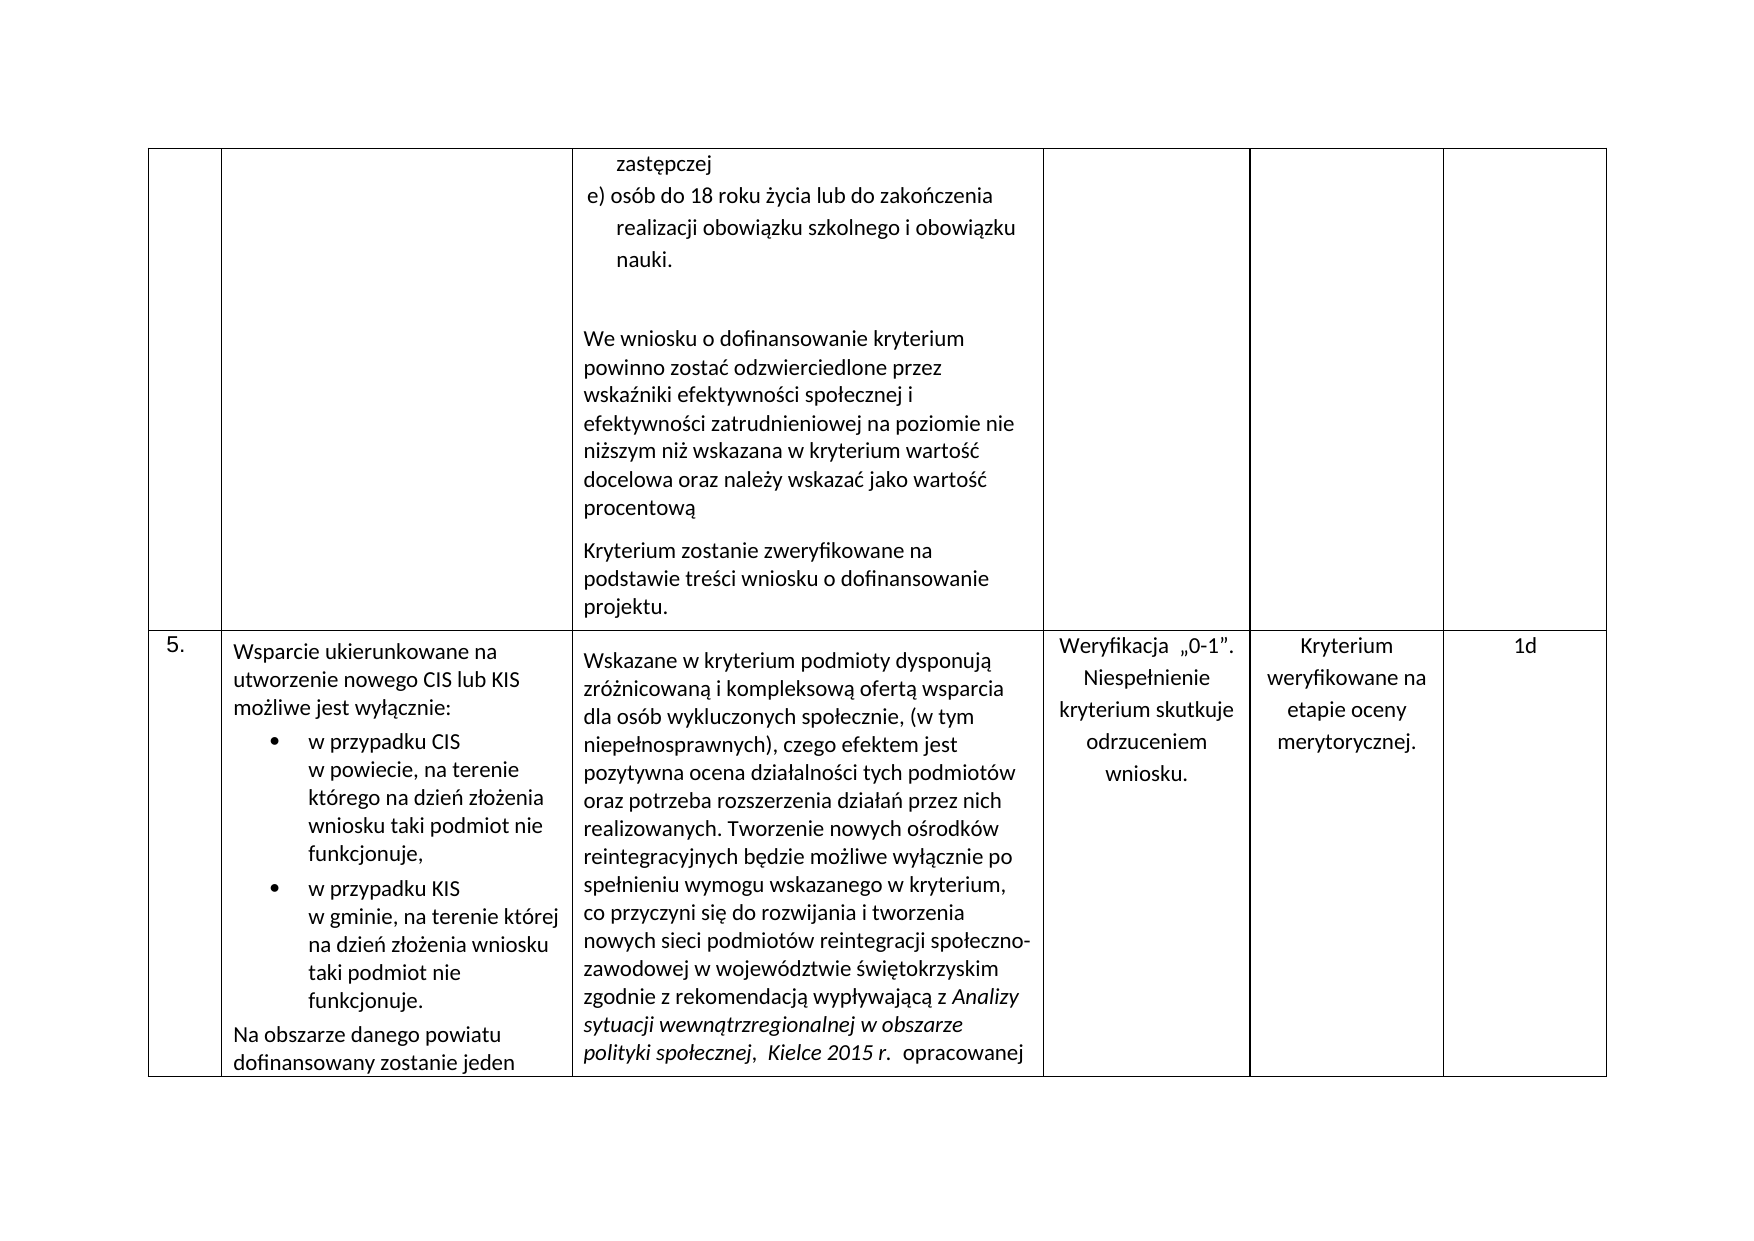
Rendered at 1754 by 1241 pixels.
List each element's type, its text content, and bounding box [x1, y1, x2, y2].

table_cell 1 [1444, 149, 1606, 630]
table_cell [573, 631, 1043, 1076]
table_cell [1251, 631, 1443, 1076]
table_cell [1044, 631, 1249, 1076]
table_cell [573, 149, 1043, 630]
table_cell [1251, 149, 1443, 630]
table_cell [149, 631, 221, 1076]
table_cell 1d [1444, 631, 1606, 1076]
table_cell [149, 149, 221, 630]
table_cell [222, 631, 572, 1076]
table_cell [222, 149, 572, 630]
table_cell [1044, 149, 1249, 630]
